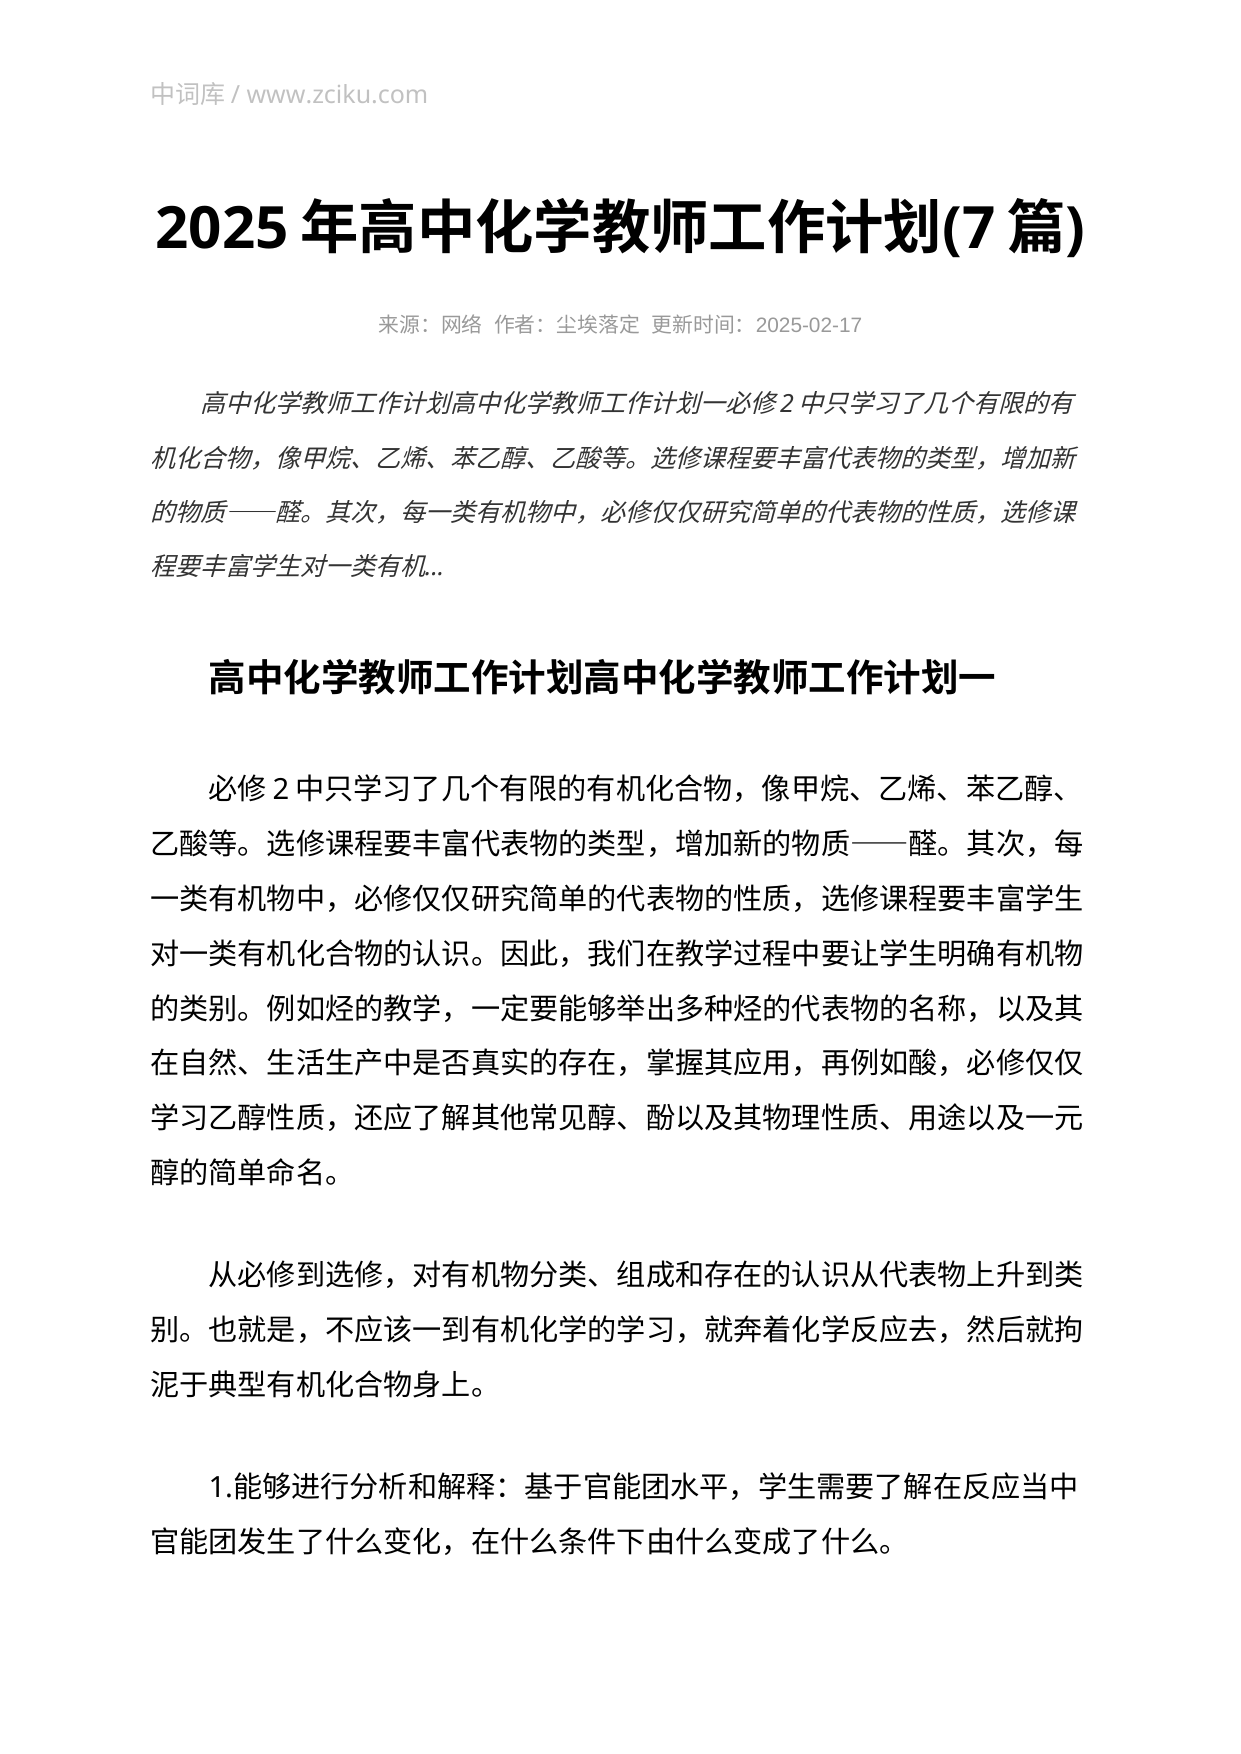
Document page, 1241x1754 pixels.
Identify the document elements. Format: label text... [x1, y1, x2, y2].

text 从必修到选修，对有机物分类、组成和存在的认识从代表物上升到类别。也就是，不应该一到有机化学的学习，就奔着化学反应去，然后就拘泥于典型有机化合物身上。 [150, 1252, 1090, 1404]
subtitle 2025年高中化学教师工作计划(7篇) [150, 181, 1090, 266]
text 来源：网络 作者：尘埃落定 更新时间：2025-02-17 [150, 313, 1090, 337]
text 必修2中只学习了几个有限的有机化合物，像甲烷、乙烯、苯乙醇、乙酸等。选修课程要丰富代表物的类型，增加新的物质——醛。其次，每一类有机物中，必修仅仅研究简单的代表物的性质，选修课程要丰富学生对一类有机化合物的认识。因此，我们在教学过程中要让学生明确有机物的类别。例如烃的教学，一定要能够举出多种烃的代表物的名称，以及其在自然、生活生产中是否真实的存在，掌握其应用，再例如酸，必修仅仅学习乙醇性质，还应了解其他常见醇、酚以及其物理性质、用途以及一元醇的简单命名。 [150, 766, 1090, 1192]
text 高中化学教师工作计划高中化学教师工作计划一必修2中只学习了几个有限的有机化合物，像甲烷、乙烯、苯乙醇、乙酸等。选修课程要丰富代表物的类型，增加新的物质——醛。其次，每一类有机物中，必修仅仅研究简单的代表物的性质，选修课程要丰富学生对一类有机... [150, 384, 1090, 583]
text 高中化学教师工作计划高中化学教师工作计划一 [150, 648, 1090, 702]
text 1.能够进行分析和解释：基于官能团水平，学生需要了解在反应当中官能团发生了什么变化，在什么条件下由什么变成了什么。 [150, 1463, 1090, 1561]
